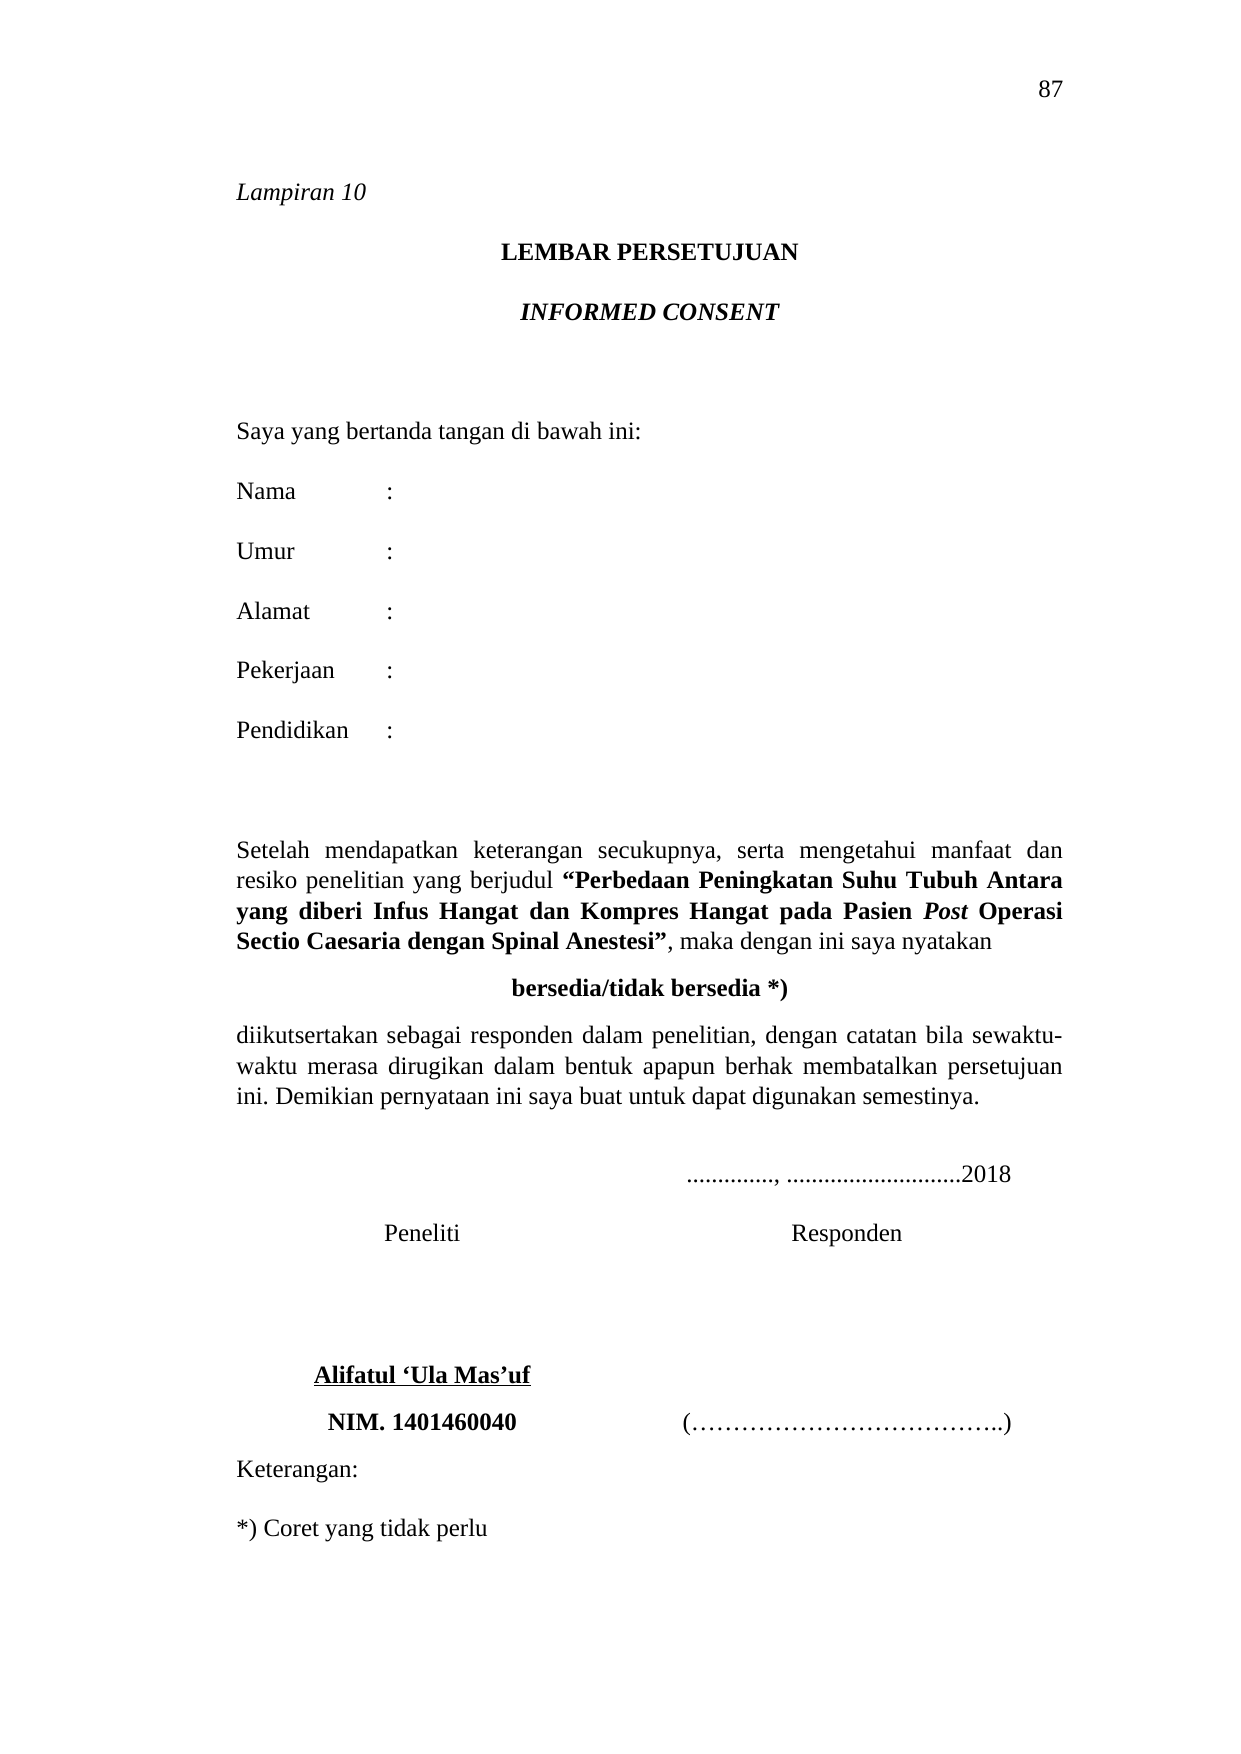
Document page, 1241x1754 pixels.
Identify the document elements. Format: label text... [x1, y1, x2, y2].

text Keterangan: [236, 1454, 1063, 1482]
text Lampiran 10 [236, 177, 1063, 206]
text INFORMED CONSENT [236, 297, 1063, 326]
text .............., ............................2018 [236, 1159, 1063, 1187]
text Setelah mendapatkan keterangan secukupnya, serta mengetahui manfaat dan resiko penelitian yang berjudul “Perbedaan Peningkatan Suhu Tubuh Antara yang diberi Infus Hangat dan Kompres Hangat pada Pasien Post Operasi Sectio Caesaria dengan Spinal Anestesi”, maka dengan ini saya nyatakan [236, 835, 1063, 955]
text *) Coret yang tidak perlu [236, 1513, 1063, 1542]
text Umur : [236, 536, 1063, 565]
text Nama : [236, 476, 1063, 505]
table_header Responden (………………………………..) [619, 1219, 1074, 1454]
text diikutsertakan sebagai responden dalam penelitian, dengan catatan bila sewaktu-waktu merasa dirugikan dalam bentuk apapun berhak membatalkan persetujuan ini. Demikian pernyataan ini saya buat untuk dapat digunakan semestinya. [236, 1020, 1063, 1140]
text Alamat : [236, 596, 1063, 624]
table_header Peneliti Alifatul ‘Ula Mas’uf NIM. 1401460040 [225, 1219, 619, 1454]
text bersedia/tidak bersedia *) [236, 973, 1063, 1002]
text Pekerjaan : [236, 656, 1063, 684]
text Pendidikan : [236, 715, 1063, 744]
text LEMBAR PERSETUJUAN [236, 237, 1063, 266]
text Saya yang bertanda tangan di bawah ini: [236, 416, 1063, 445]
